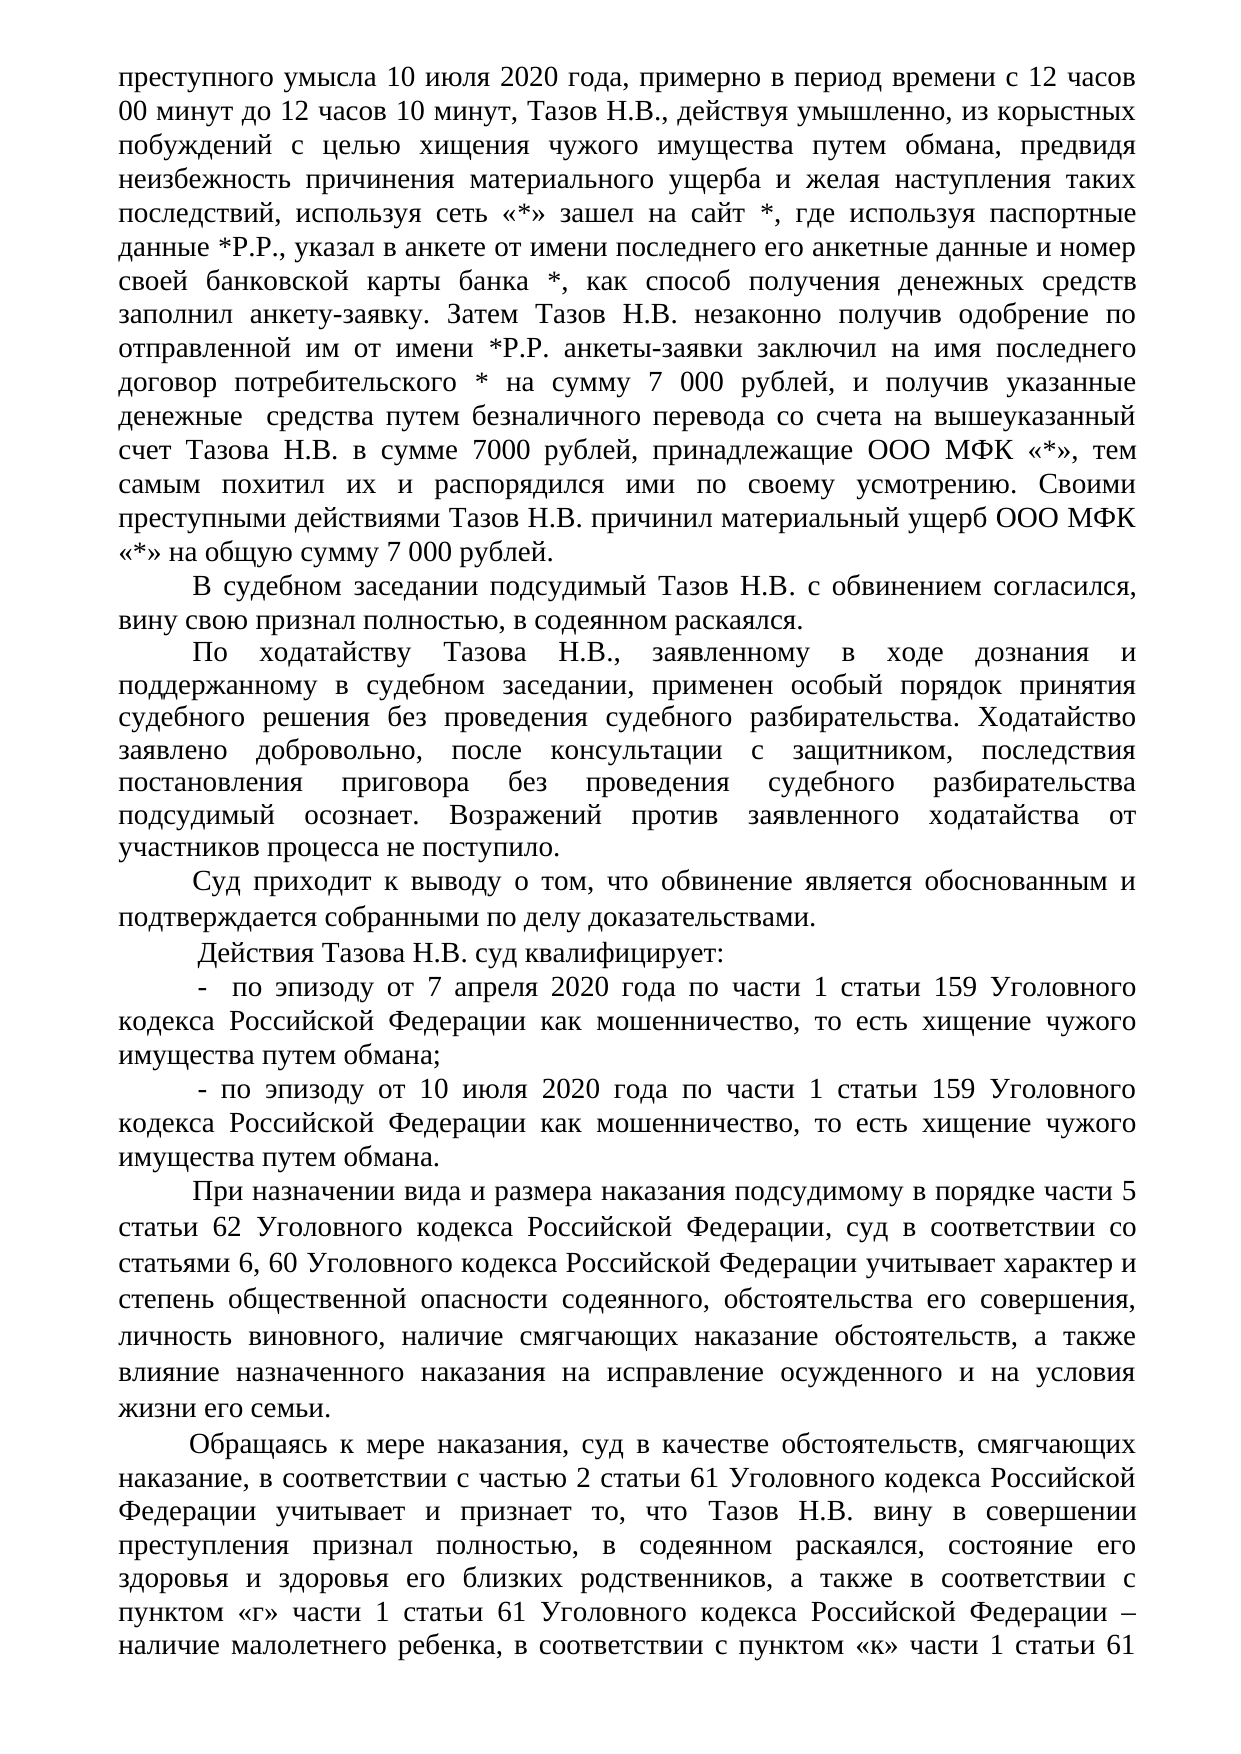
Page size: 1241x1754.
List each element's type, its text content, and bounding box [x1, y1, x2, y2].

text В судебном заседании подсудимый Тазов Н.В. с обвинением согласился, вину свою признал полностью, в содеянном раскаялся. [118, 568, 1137, 636]
text - по эпизоду от 7 апреля 2020 года по части 1 статьи 159 Уголовного кодекса Российской Федерации как мошенничество, то есть хищение чужого имущества путем обмана; [118, 969, 1137, 1071]
text Действия Тазова Н.В. суд квалифицирует: [118, 935, 1137, 969]
text Суд приходит к выводу о том, что обвинение является обоснованным и подтверждается собранными по делу доказательствами. [118, 863, 1137, 933]
text При назначении вида и размера наказания подсудимому в порядке части 5 статьи 62 Уголовного кодекса Российской Федерации, суд в соответствии со статьями 6, 60 Уголовного кодекса Российской Федерации учитывает характер и степень общественной опасности содеянного, обстоятельства его совершения, личность виновного, наличие смягчающих наказание обстоятельств, а также влияние назначенного наказания на исправление осужденного и на условия жизни его семьи. [118, 1173, 1137, 1423]
text По ходатайству Тазова Н.В., заявленному в ходе дознания и поддержанному в судебном заседании, применен особый порядок принятия судебного решения без проведения судебного разбирательства. Ходатайство заявлено добровольно, после консультации с защитником, последствия постановления приговора без проведения судебного разбирательства подсудимый осознает. Возражений против заявленного ходатайства от участников процесса не поступило. [118, 636, 1137, 863]
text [118, 1426, 1137, 1661]
text - по эпизоду от 10 июля 2020 года по части 1 статьи 159 Уголовного кодекса Российской Федерации как мошенничество, то есть хищение чужого имущества путем обмана. [118, 1071, 1137, 1173]
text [118, 59, 1137, 568]
